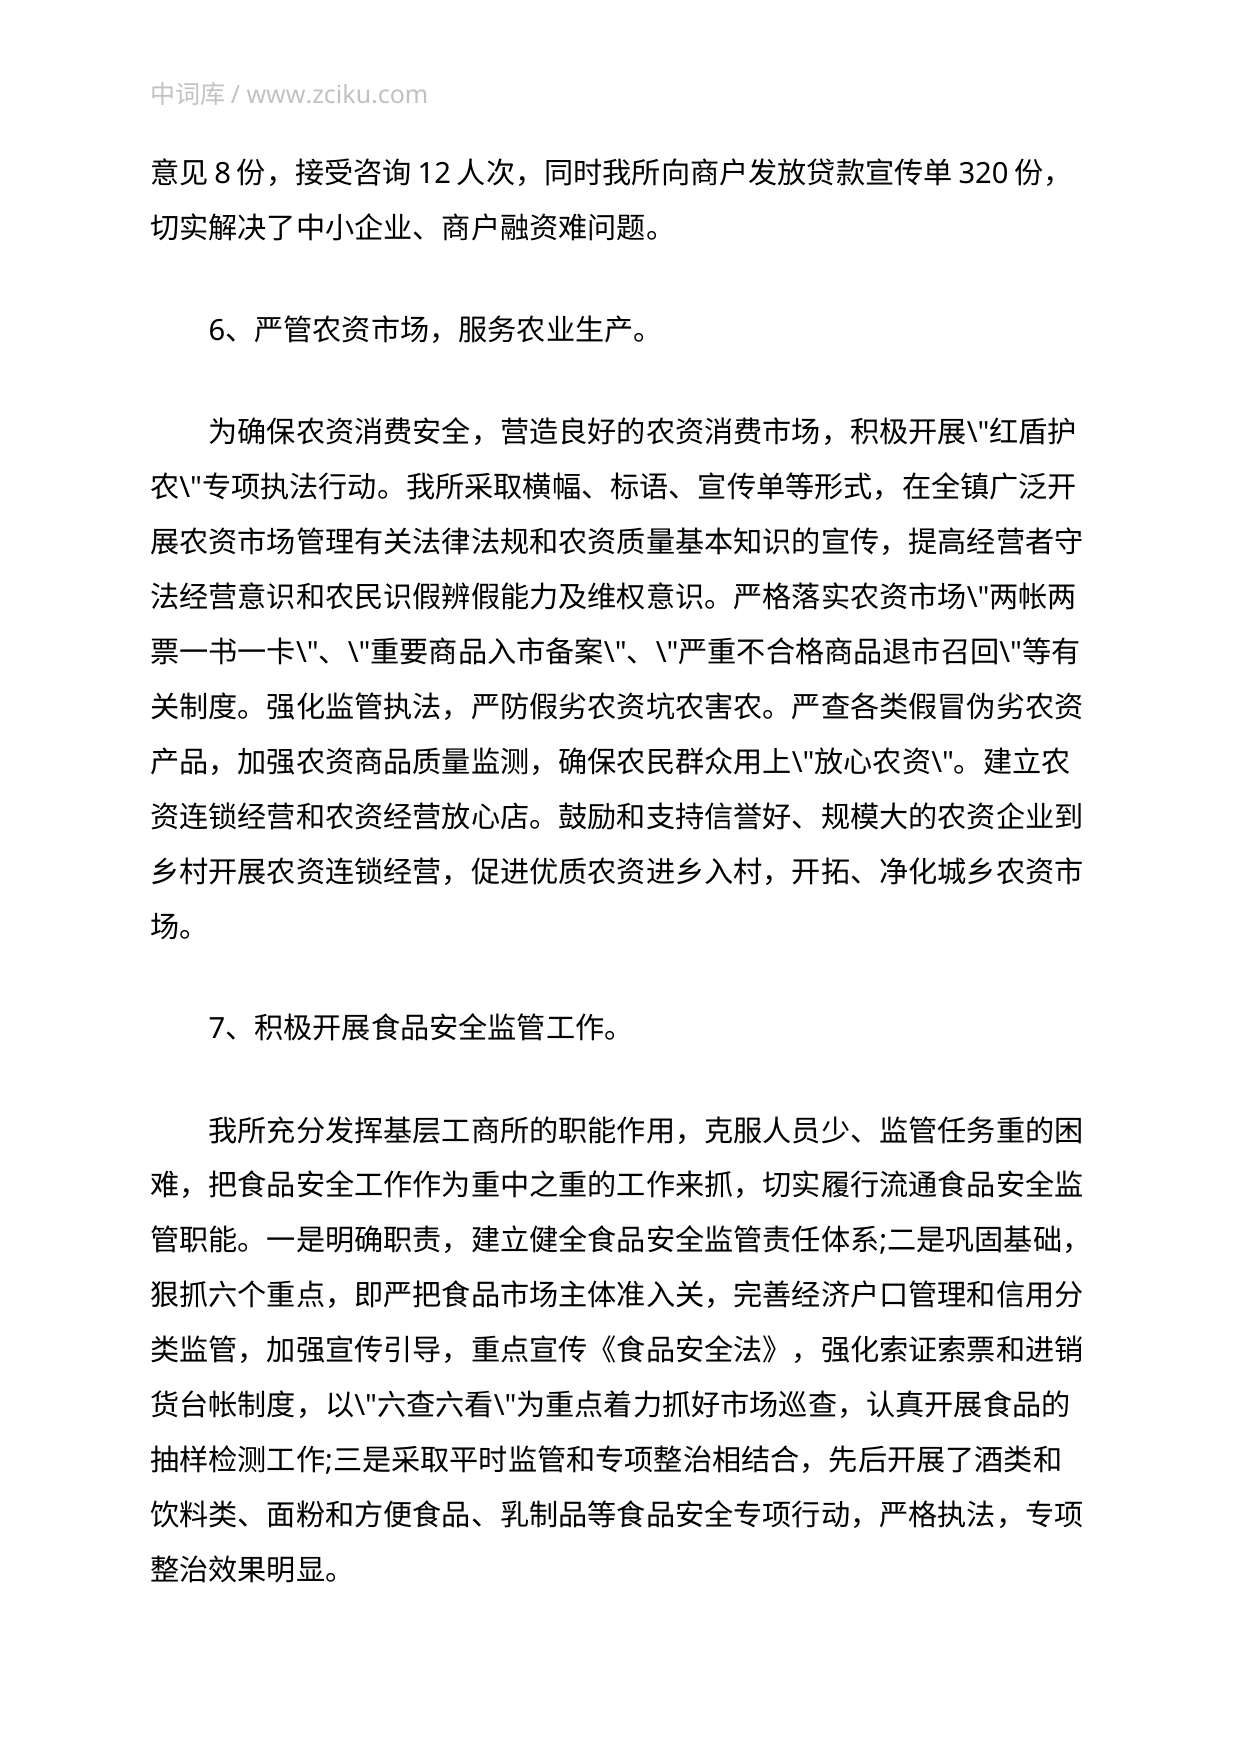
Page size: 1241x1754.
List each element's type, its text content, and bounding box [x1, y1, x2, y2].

text 7、积极开展食品安全监管工作。 [150, 1005, 1090, 1047]
text 6、严管农资市场，服务农业生产。 [150, 307, 1090, 349]
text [150, 150, 1090, 247]
text 我所充分发挥基层工商所的职能作用，克服人员少、监管任务重的困难，把食品安全工作作为重中之重的工作来抓，切实履行流通食品安全监管职能。一是明确职责，建立健全食品安全监管责任体系;二是巩固基础，狠抓六个重点，即严把食品市场主体准入关，完善经济户口管理和信用分类监管，加强宣传引导，重点宣传《食品安全法》，强化索证索票和进销货台帐制度，以\"六查六看\"为重点着力抓好市场巡查，认真开展食品的抽样检测工作;三是采取平时监管和专项整治相结合，先后开展了酒类和饮料类、面粉和方便食品、乳制品等食品安全专项行动，严格执法，专项整治效果明显。 [150, 1107, 1090, 1589]
text 为确保农资消费安全，营造良好的农资消费市场，积极开展\"红盾护农\"专项执法行动。我所采取横幅、标语、宣传单等形式，在全镇广泛开展农资市场管理有关法律法规和农资质量基本知识的宣传，提高经营者守法经营意识和农民识假辨假能力及维权意识。严格落实农资市场\"两帐两票一书一卡\"、\"重要商品入市备案\"、\"严重不合格商品退市召回\"等有关制度。强化监管执法，严防假劣农资坑农害农。严查各类假冒伪劣农资产品，加强农资商品质量监测，确保农民群众用上\"放心农资\"。建立农资连锁经营和农资经营放心店。鼓励和支持信誉好、规模大的农资企业到乡村开展农资连锁经营，促进优质农资进乡入村，开拓、净化城乡农资市场。 [150, 409, 1090, 946]
